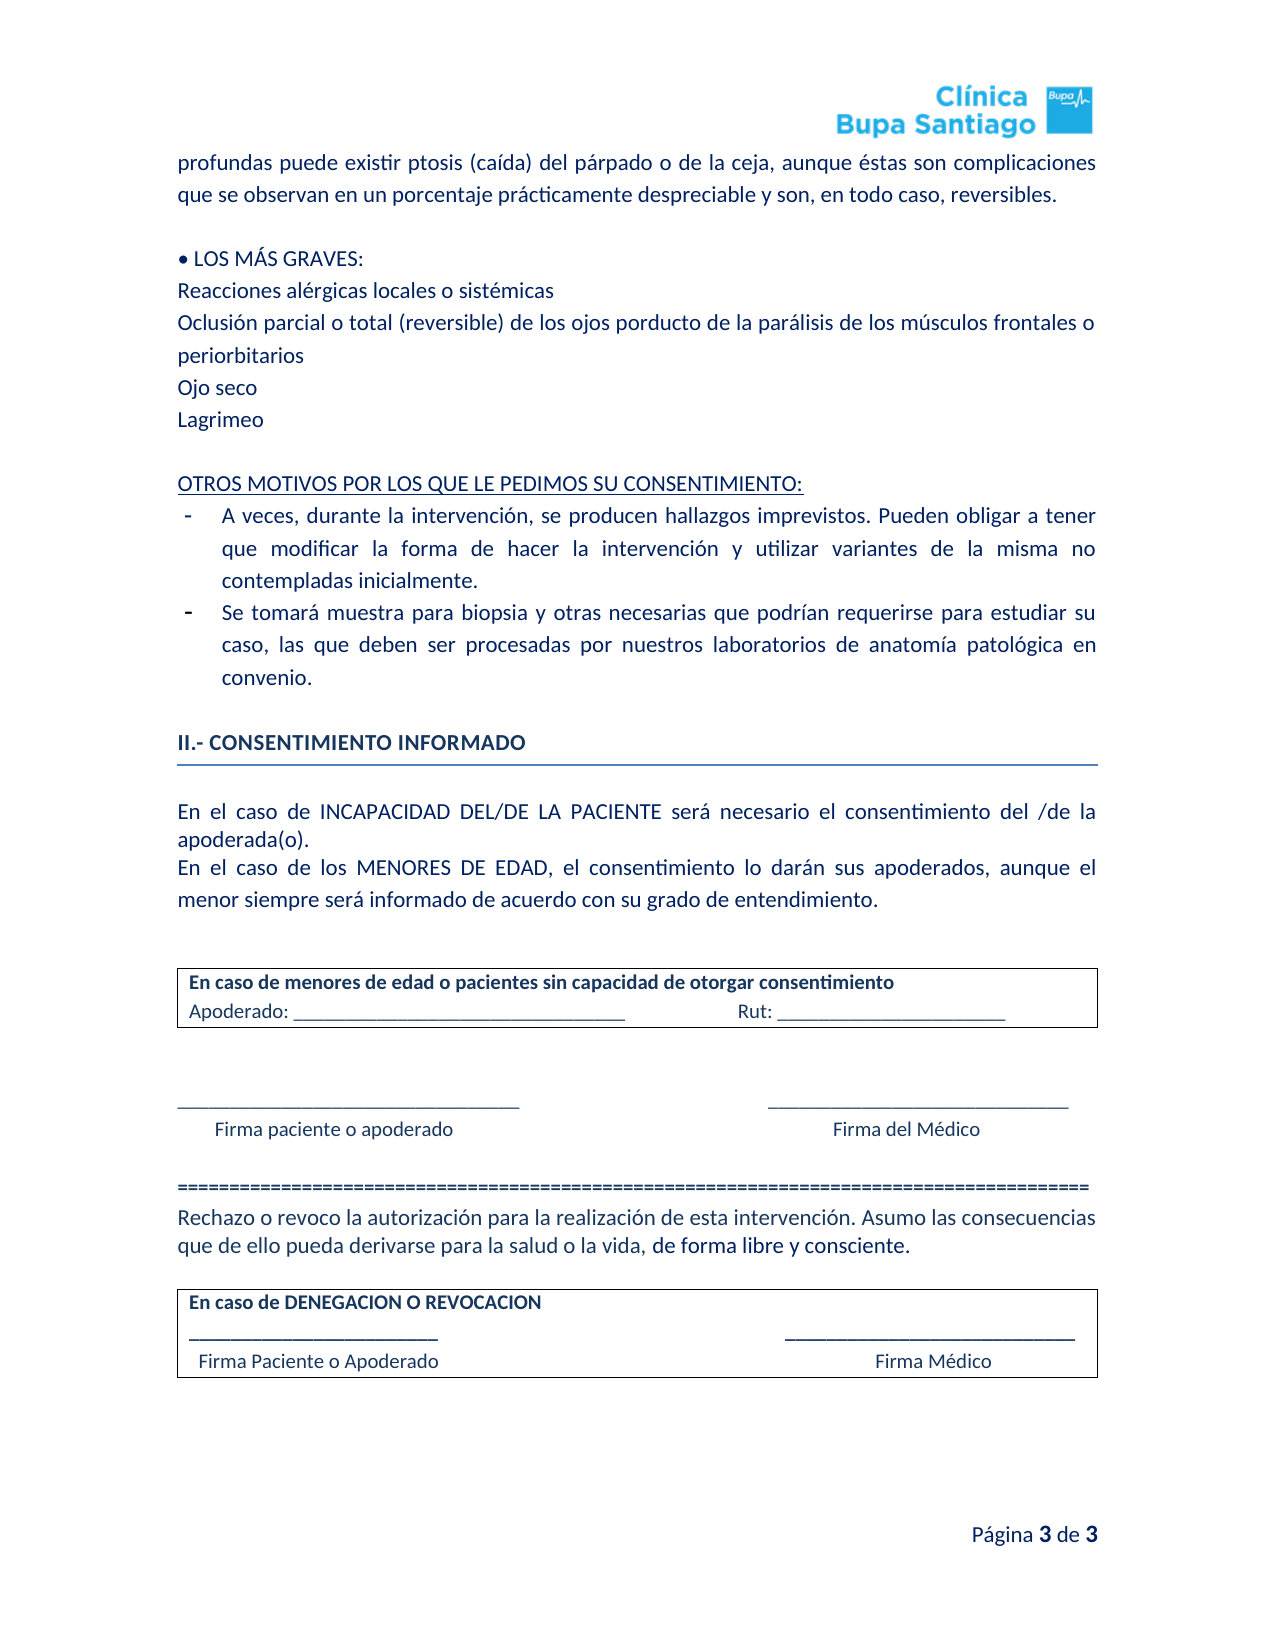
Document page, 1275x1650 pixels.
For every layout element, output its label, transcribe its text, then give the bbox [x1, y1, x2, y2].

text • LOS MÁS GRAVES: [177, 244, 1098, 272]
text Rechazo o revoco la autorización para la realización de esta intervención. Asumo las consecuencias que de ello pueda derivarse para la salud o la vida, de forma libre y consciente. [177, 1203, 1098, 1259]
text Oclusión parcial o total (reversible) de los ojos porducto de la parálisis de los músculos frontales o periorbitarios [177, 308, 1098, 369]
title II.- CONSENTIMIENTO INFORMADO [177, 728, 1098, 764]
text Ojo seco [177, 373, 1098, 401]
text Firma paciente o apoderado Firma del Médico [177, 1116, 1098, 1141]
table_header En caso de DENEGACION O REVOCACION ________________________ ____________________________ Firma Paciente o Apoderado Firma Médico [178, 1290, 1097, 1377]
text OTROS MOTIVOS POR LOS QUE LE PEDIMOS SU CONSENTIMIENTO: [177, 469, 1098, 497]
picture [832, 73, 1098, 144]
table_header En caso de menores de edad o pacientes sin capacidad de otorgar consentimiento Apoderado: ________________________________ Rut: ______________________ [178, 969, 1097, 1027]
text En el caso de INCAPACIDAD DEL/DE LA PACIENTE será necesario el consentimiento del /de la apoderada(o). [177, 797, 1098, 853]
text En el caso de los MENORES DE EDAD, el consentimiento lo darán sus apoderados, aunque el menor siempre será informado de acuerdo con su grado de entendimiento. [177, 853, 1098, 914]
text Lagrimeo [177, 405, 1098, 433]
list Se tomará muestra para biopsia y otras necesarias que podrían requerirse para estudiar su caso, las que deben ser procesadas por nuestros laboratorios de anatomía patológica en convenio. [184, 598, 1098, 691]
text Reacciones alérgicas locales o sistémicas [177, 276, 1098, 304]
list A veces, durante la intervención, se producen hallazgos imprevistos. Pueden obligar a tener que modificar la forma de hacer la intervención y utilizar variantes de la misma no contempladas inicialmente. [184, 502, 1098, 594]
text ======================================================================================== [177, 1174, 1098, 1199]
text _________________________________ _____________________________ [177, 1087, 1098, 1112]
